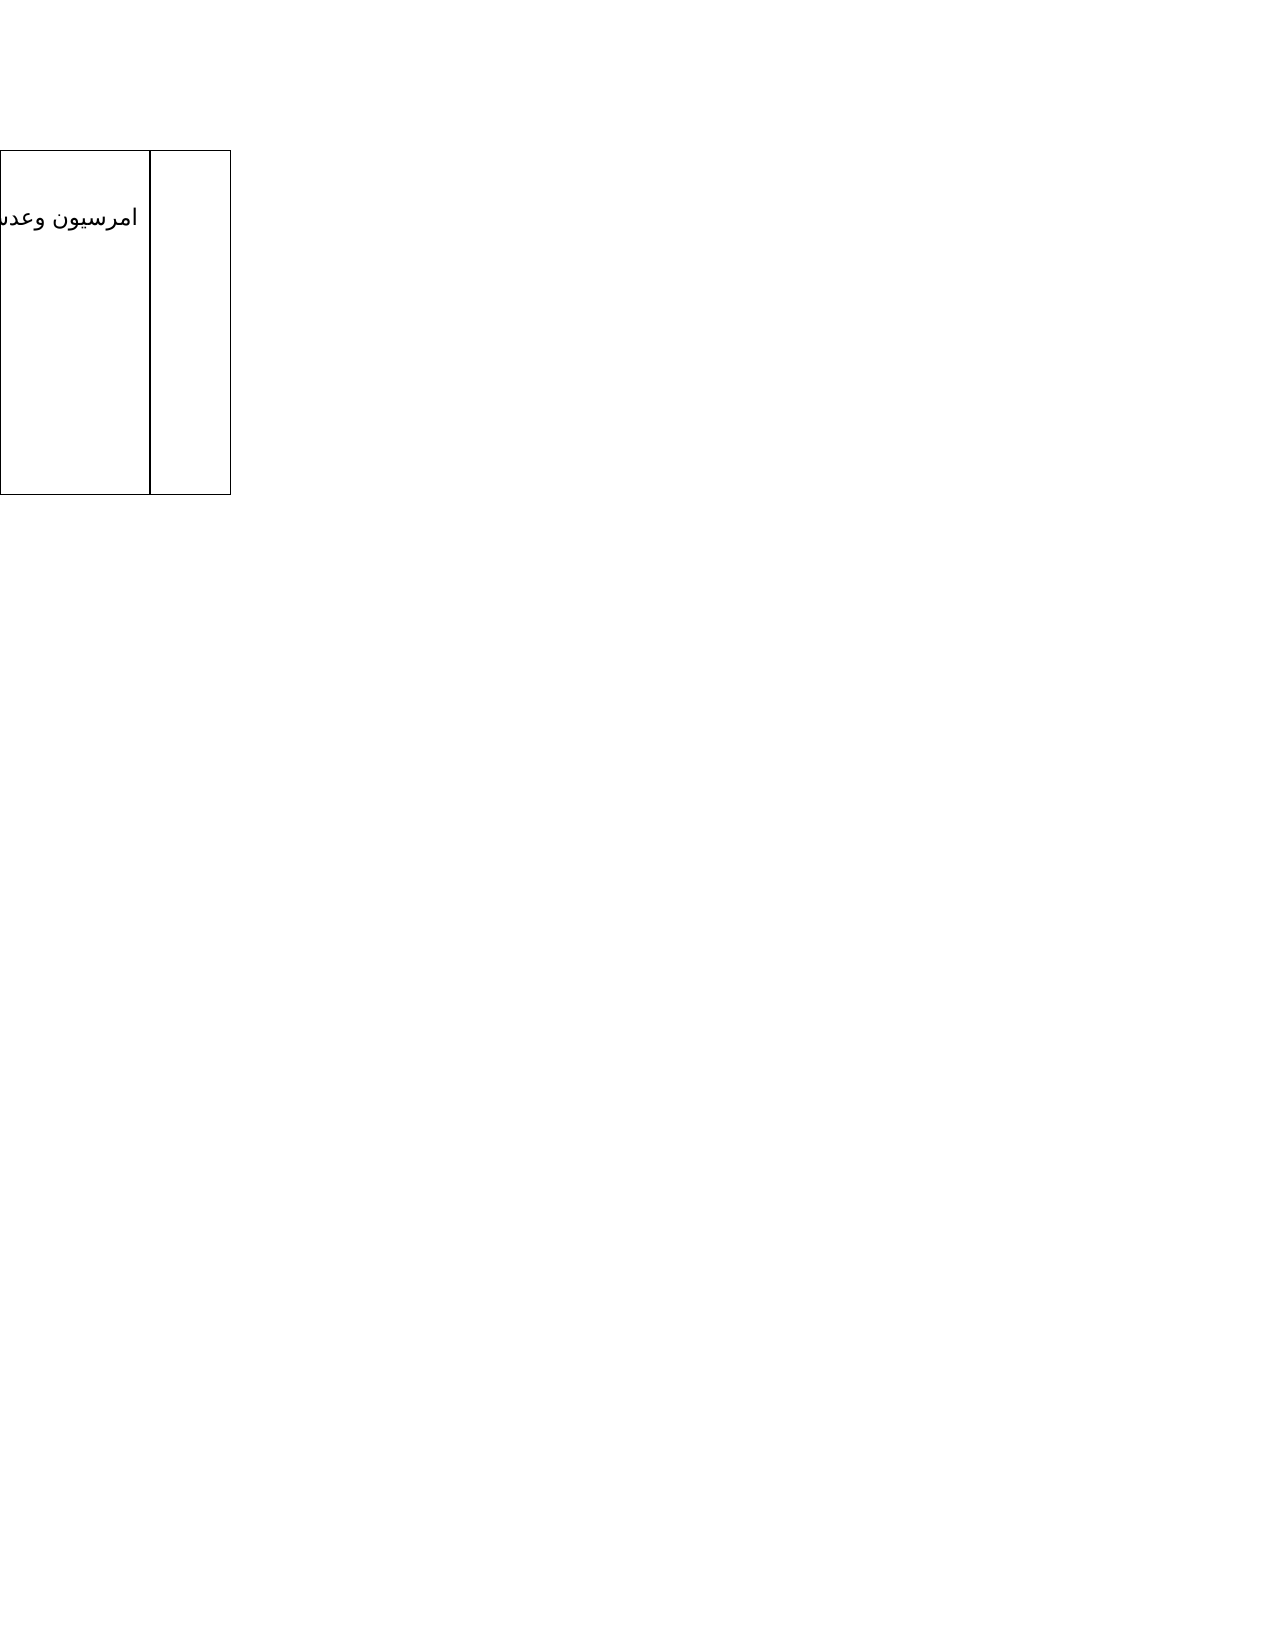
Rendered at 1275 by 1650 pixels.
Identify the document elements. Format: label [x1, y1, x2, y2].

table_header [151, 151, 230, 494]
